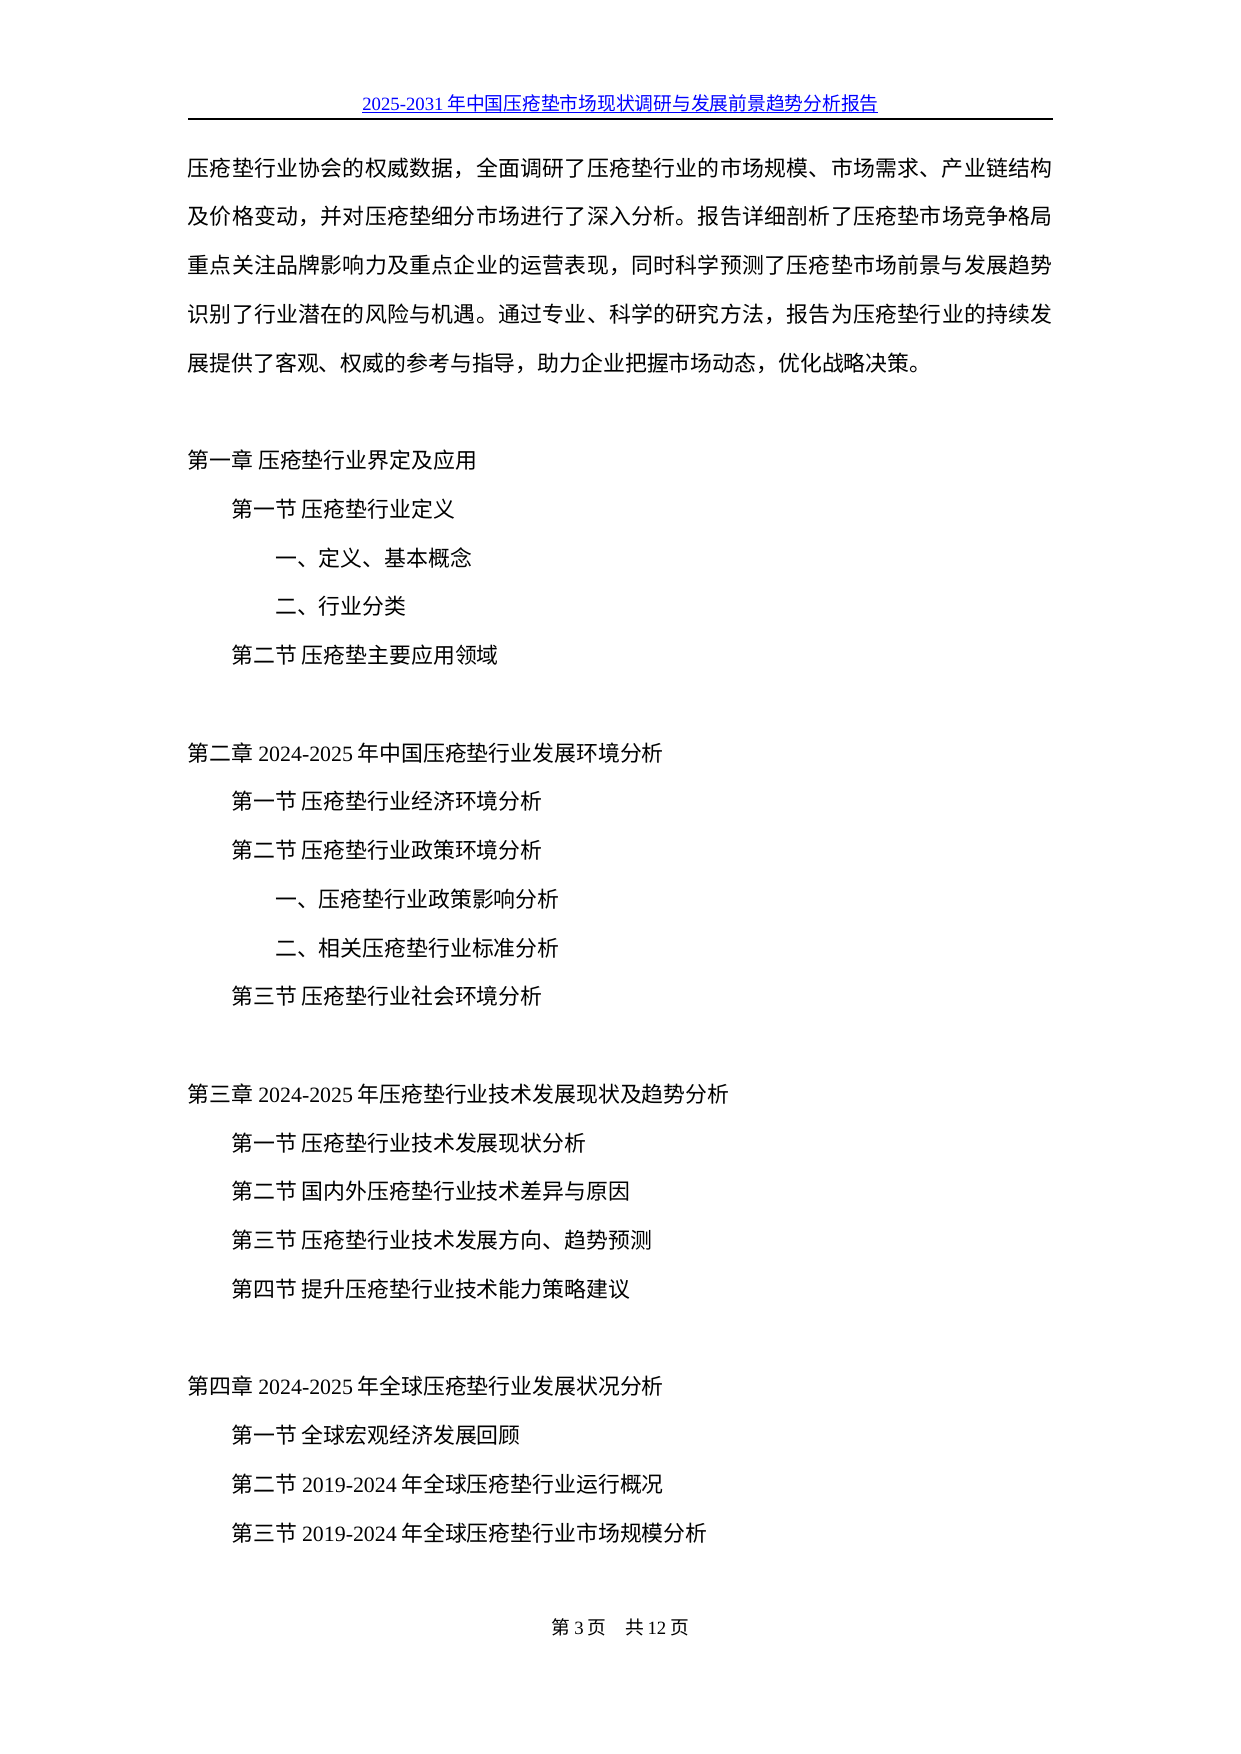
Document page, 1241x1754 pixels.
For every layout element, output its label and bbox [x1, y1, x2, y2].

text [187, 150, 1053, 1548]
